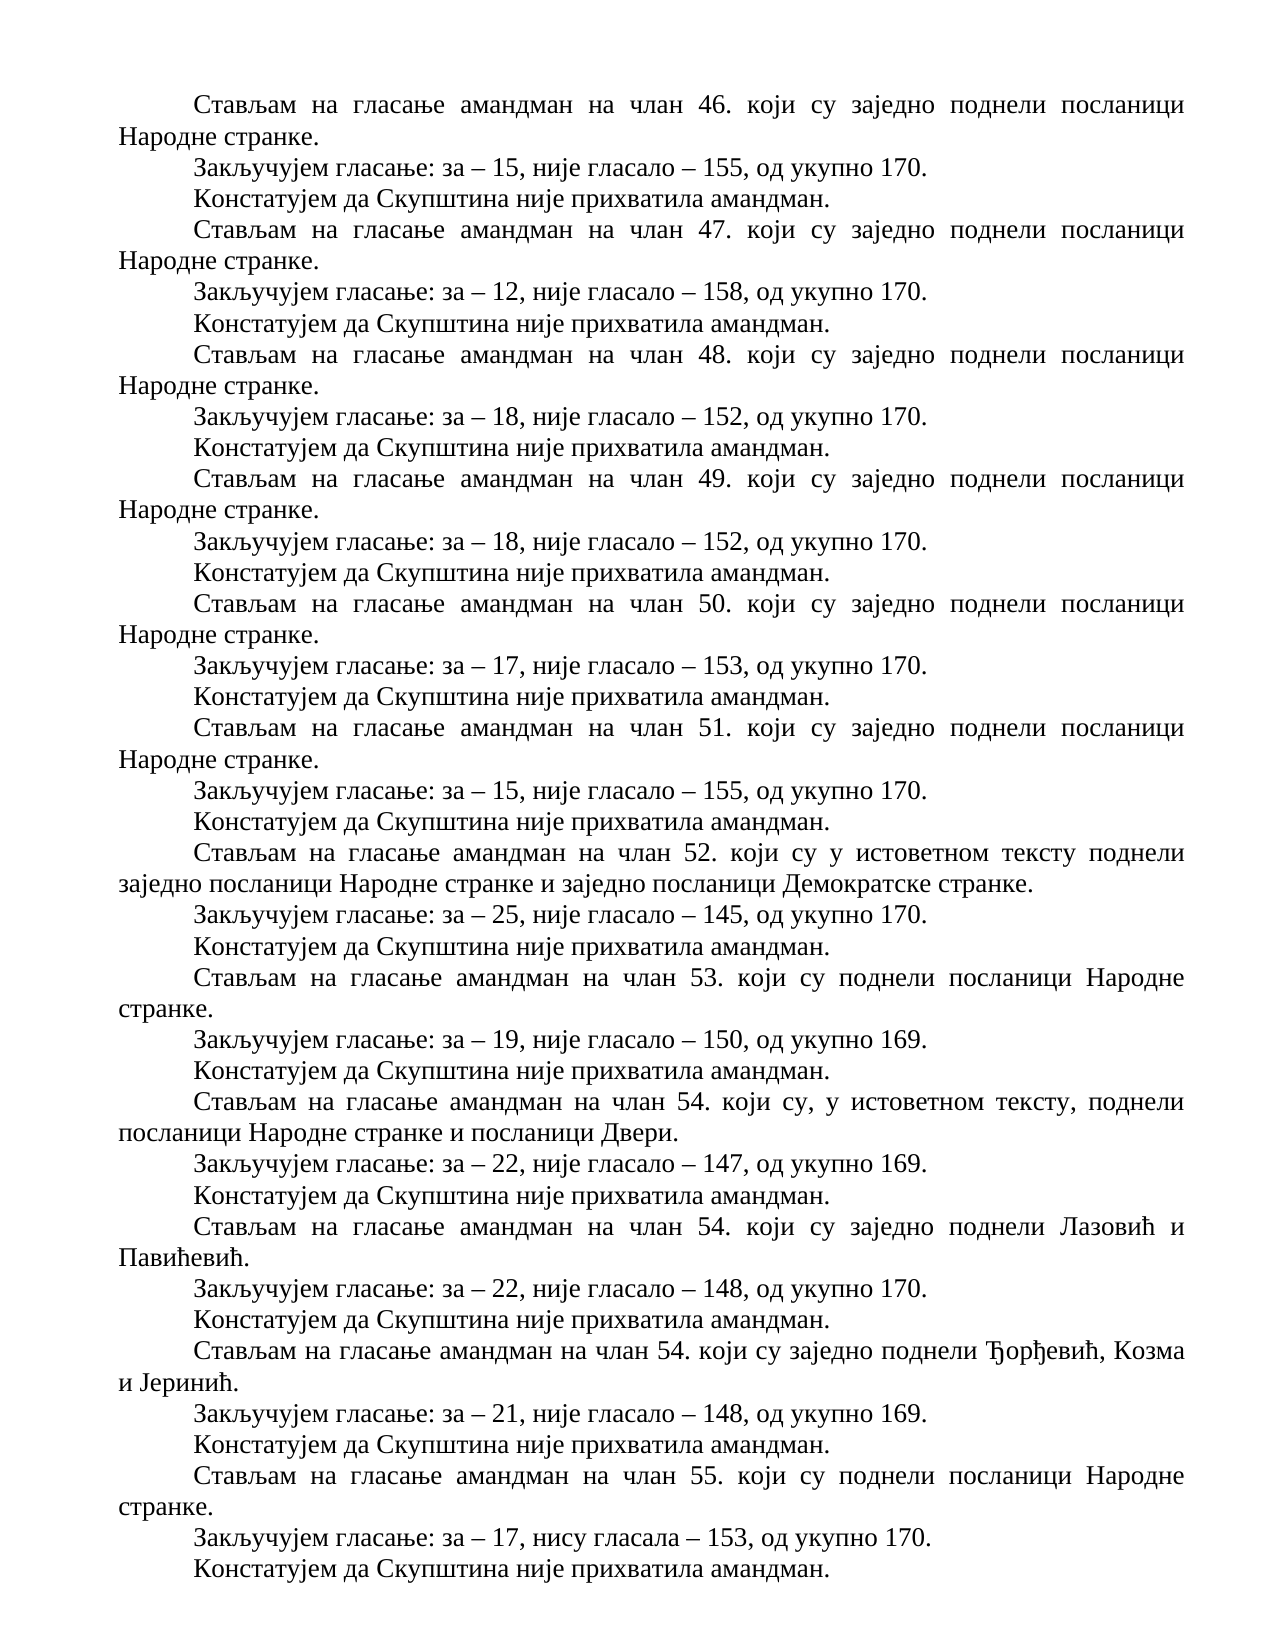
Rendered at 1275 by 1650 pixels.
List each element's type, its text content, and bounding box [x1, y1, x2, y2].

text Констатујем да Скупштина није прихватила амандман. [118, 182, 1186, 213]
text Стављам на гласање амандман на члан 52. који су у истоветном тексту поднели заједно посланици Народне странке и заједно посланици Демократске странке. [118, 836, 1186, 898]
text Констатујем да Скупштина није прихватила амандман. [118, 805, 1186, 836]
text Закључујем гласање: за – 17, нису гласала – 153, од укупно 170. [118, 1521, 1186, 1552]
text Констатујем да Скупштина није прихватила амандман. [118, 307, 1186, 338]
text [118, 151, 1186, 182]
text Стављам на гласање амандман на члан 53. који су поднели посланици Народне странке. [118, 961, 1186, 1023]
text Констатујем да Скупштина није прихватила амандман. [118, 1054, 1186, 1085]
text Констатујем да Скупштина није прихватила амандман. [118, 431, 1186, 462]
text Закључујем гласање: за – 18, није гласало – 152, од укупно 170. [118, 525, 1186, 556]
text Стављам на гласање амандман на члан 46. који су заједно поднели посланици Народне странке. [118, 89, 1186, 151]
text Закључујем гласање: за – 22, није гласало – 147, од укупно 169. [118, 1148, 1186, 1179]
text Стављам на гласање амандман на члан 54. који су, у истоветном тексту, поднели посланици Народне странке и посланици Двери. [118, 1085, 1186, 1148]
text Закључујем гласање: за – 15, није гласало – 155, од укупно 170. [118, 774, 1186, 805]
text Стављам на гласање амандман на члан 49. који су заједно поднели посланици Народне странке. [118, 462, 1186, 525]
text Закључујем гласање: за – 25, није гласало – 145, од укупно 170. [118, 898, 1186, 929]
text Констатујем да Скупштина није прихватила амандман. [118, 1303, 1186, 1334]
text Стављам на гласање амандман на члан 55. који су поднели посланици Народне странке. [118, 1459, 1186, 1521]
text Закључујем гласање: за – 19, није гласало – 150, од укупно 169. [118, 1023, 1186, 1054]
text Закључујем гласање: за – 21, није гласало – 148, од укупно 169. [118, 1397, 1186, 1428]
text Констатујем да Скупштина није прихватила амандман. [118, 556, 1186, 587]
text Закључујем гласање: за – 22, није гласало – 148, од укупно 170. [118, 1272, 1186, 1303]
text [118, 1428, 1186, 1459]
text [118, 1552, 1186, 1584]
text Констатујем да Скупштина није прихватила амандман. [118, 680, 1186, 712]
text Стављам на гласање амандман на члан 51. који су заједно поднели посланици Народне странке. [118, 712, 1186, 774]
text Констатујем да Скупштина није прихватила амандман. [118, 929, 1186, 961]
text Закључујем гласање: за – 17, није гласало – 153, од укупно 170. [118, 649, 1186, 680]
text Стављам на гласање амандман на члан 50. који су заједно поднели посланици Народне странке. [118, 587, 1186, 649]
text Стављам на гласање амандман на члан 54. који су заједно поднели Лазовић и Павићевић. [118, 1210, 1186, 1272]
text Закључујем гласање: за – 18, није гласало – 152, од укупно 170. [118, 400, 1186, 431]
text Стављам на гласање амандман на члан 47. који су заједно поднели посланици Народне странке. [118, 213, 1186, 276]
text Стављам на гласање амандман на члан 54. који су заједно поднели Ђорђевић, Козма и Јеринић. [118, 1334, 1186, 1397]
text Констатујем да Скупштина није прихватила амандман. [118, 1179, 1186, 1210]
text Закључујем гласање: за – 12, није гласало – 158, од укупно 170. [118, 276, 1186, 307]
text Стављам на гласање амандман на члан 48. који су заједно поднели посланици Народне странке. [118, 338, 1186, 400]
